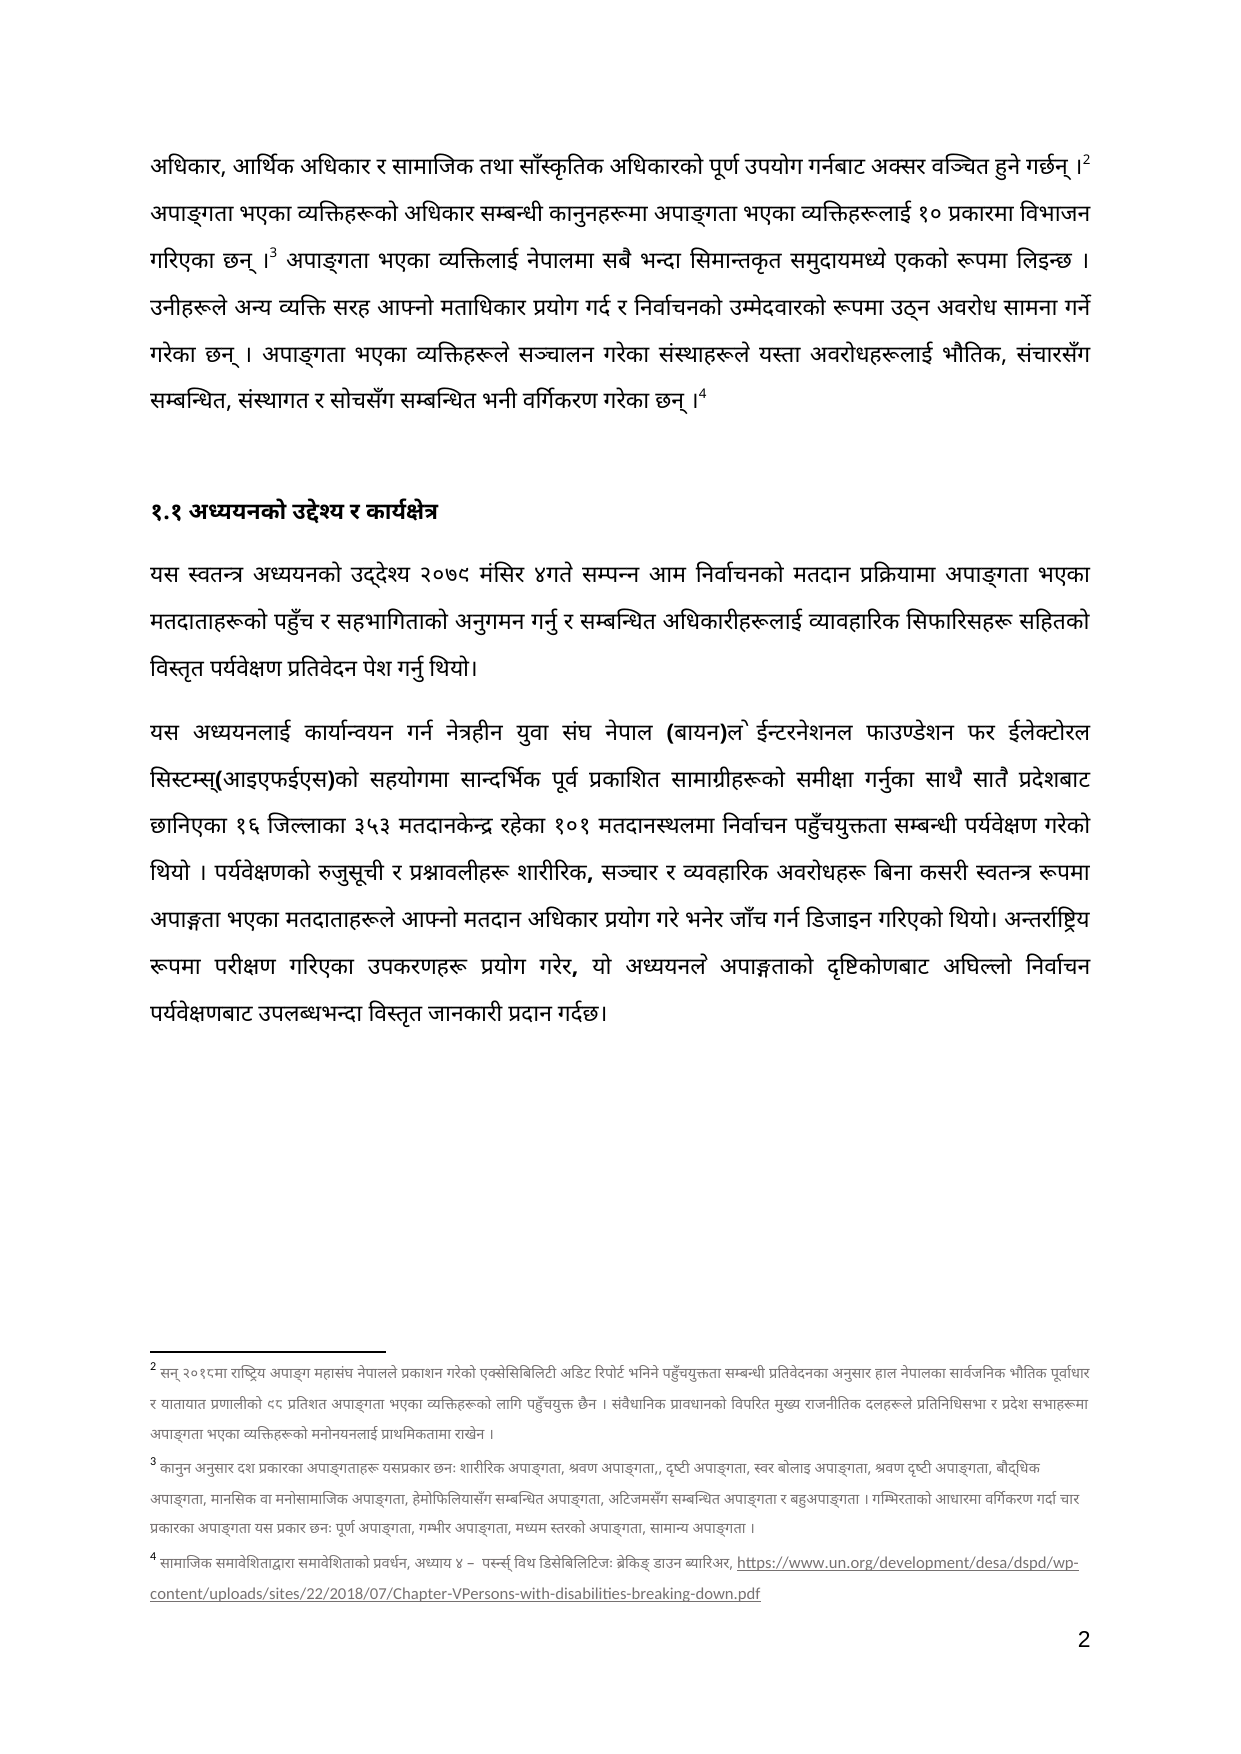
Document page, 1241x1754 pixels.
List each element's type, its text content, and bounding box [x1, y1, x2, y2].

text यस स्वतन्त्र अध्ययनको उद्देश्य २०७९ मंसिर ४गते सम्पन्न आम निर्वाचनको मतदान प्रक्रियामा अपाङ्गता भएका मतदाताहरूको पहुँच र सहभागिताको अनुगमन गर्नु र सम्बन्धित अधिकारीहरूलाई व्यावहारिक सिफारिसहरू सहितको विस्तृत पर्यवेक्षण प्रतिवेदन पेश गर्नु थियो। [150, 558, 1090, 683]
subtitle १.१ अध्ययनको उद्देश्य र कार्यक्षेत्र [150, 495, 1090, 526]
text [150, 150, 1090, 416]
subtitle यस अध्ययनलाई कार्यान्वयन गर्न नेत्रहीन युवा संघ नेपाल (बायन)ले ईन्टरनेशनल फाउण्डेशन फर ईलेक्टोरल सिस्टम्स्(आइएफईएस)को सहयोगमा सान्दर्भिक पूर्व प्रकाशित सामाग्रीहरूको समीक्षा गर्नुका साथै सातै प्रदेशबाट छानिएका १६ जिल्लाका ३५३ मतदानकेन्द्र रहेका १०१ मतदानस्थलमा निर्वाचन पहुँचयुक्तता सम्बन्धी पर्यवेक्षण गरेको थियो । पर्यवेक्षणको रुजुसूची र प्रश्नावलीहरू शारीरिक, सञ्चार र व्यवहारिक अवरोधहरू बिना कसरी स्वतन्त्र रूपमा अपाङ्गता भएका मतदाताहरूले आफ्नो मतदान अधिकार प्रयोग गरे भनेर जाँच गर्न डिजाइन गरिएको थियो। अन्तर्राष्ट्रिय रूपमा परीक्षण गरिएका उपकरणहरू प्रयोग गरेर, यो अध्ययनले अपाङ्गताको दृष्टिकोणबाट अघिल्लो निर्वाचन पर्यवेक्षणबाट उपलब्धभन्दा विस्तृत जानकारी प्रदान गर्दछ। [150, 716, 1090, 1028]
